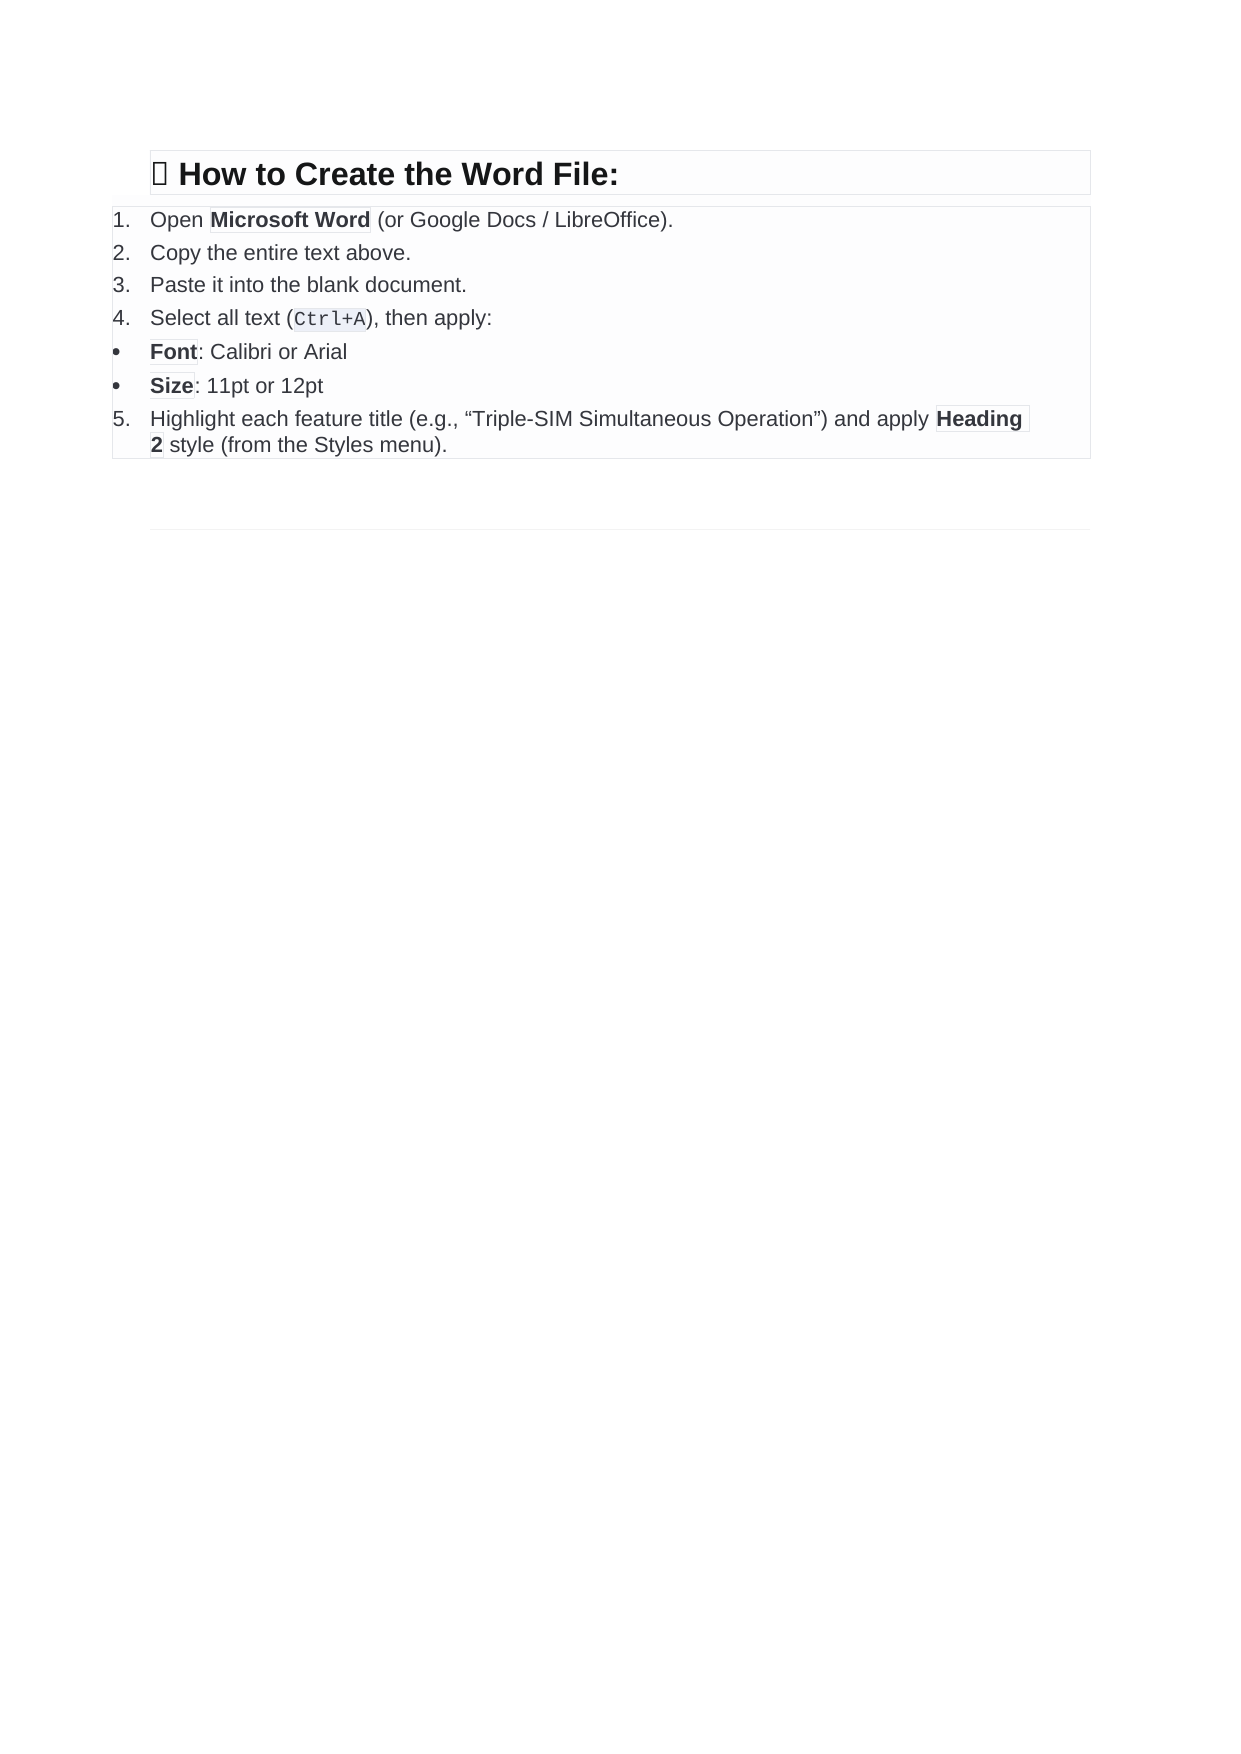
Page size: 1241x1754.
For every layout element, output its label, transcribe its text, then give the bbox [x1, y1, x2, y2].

list Open Microsoft Word (or Google Docs / LibreOffice). [371, 207, 1090, 233]
text ✅ How to Create the Word File: [151, 151, 1090, 194]
list Font: Calibri or Arial [113, 338, 197, 365]
list Font: Calibri or Arial [198, 338, 1090, 365]
list Select all text (Ctrl+A), then apply: [113, 304, 1090, 332]
list Paste it into the blank document. [113, 272, 1090, 297]
list Copy the entire text above. [113, 239, 1090, 265]
list Open Microsoft Word (or Google Docs / LibreOffice). [211, 208, 370, 232]
list Highlight each feature title (e.g., “Triple-SIM Simultaneous Operation”) and apply Heading 2 style (from the Styles menu). [113, 405, 1090, 458]
list Size: 11pt or 12pt [113, 371, 1090, 398]
